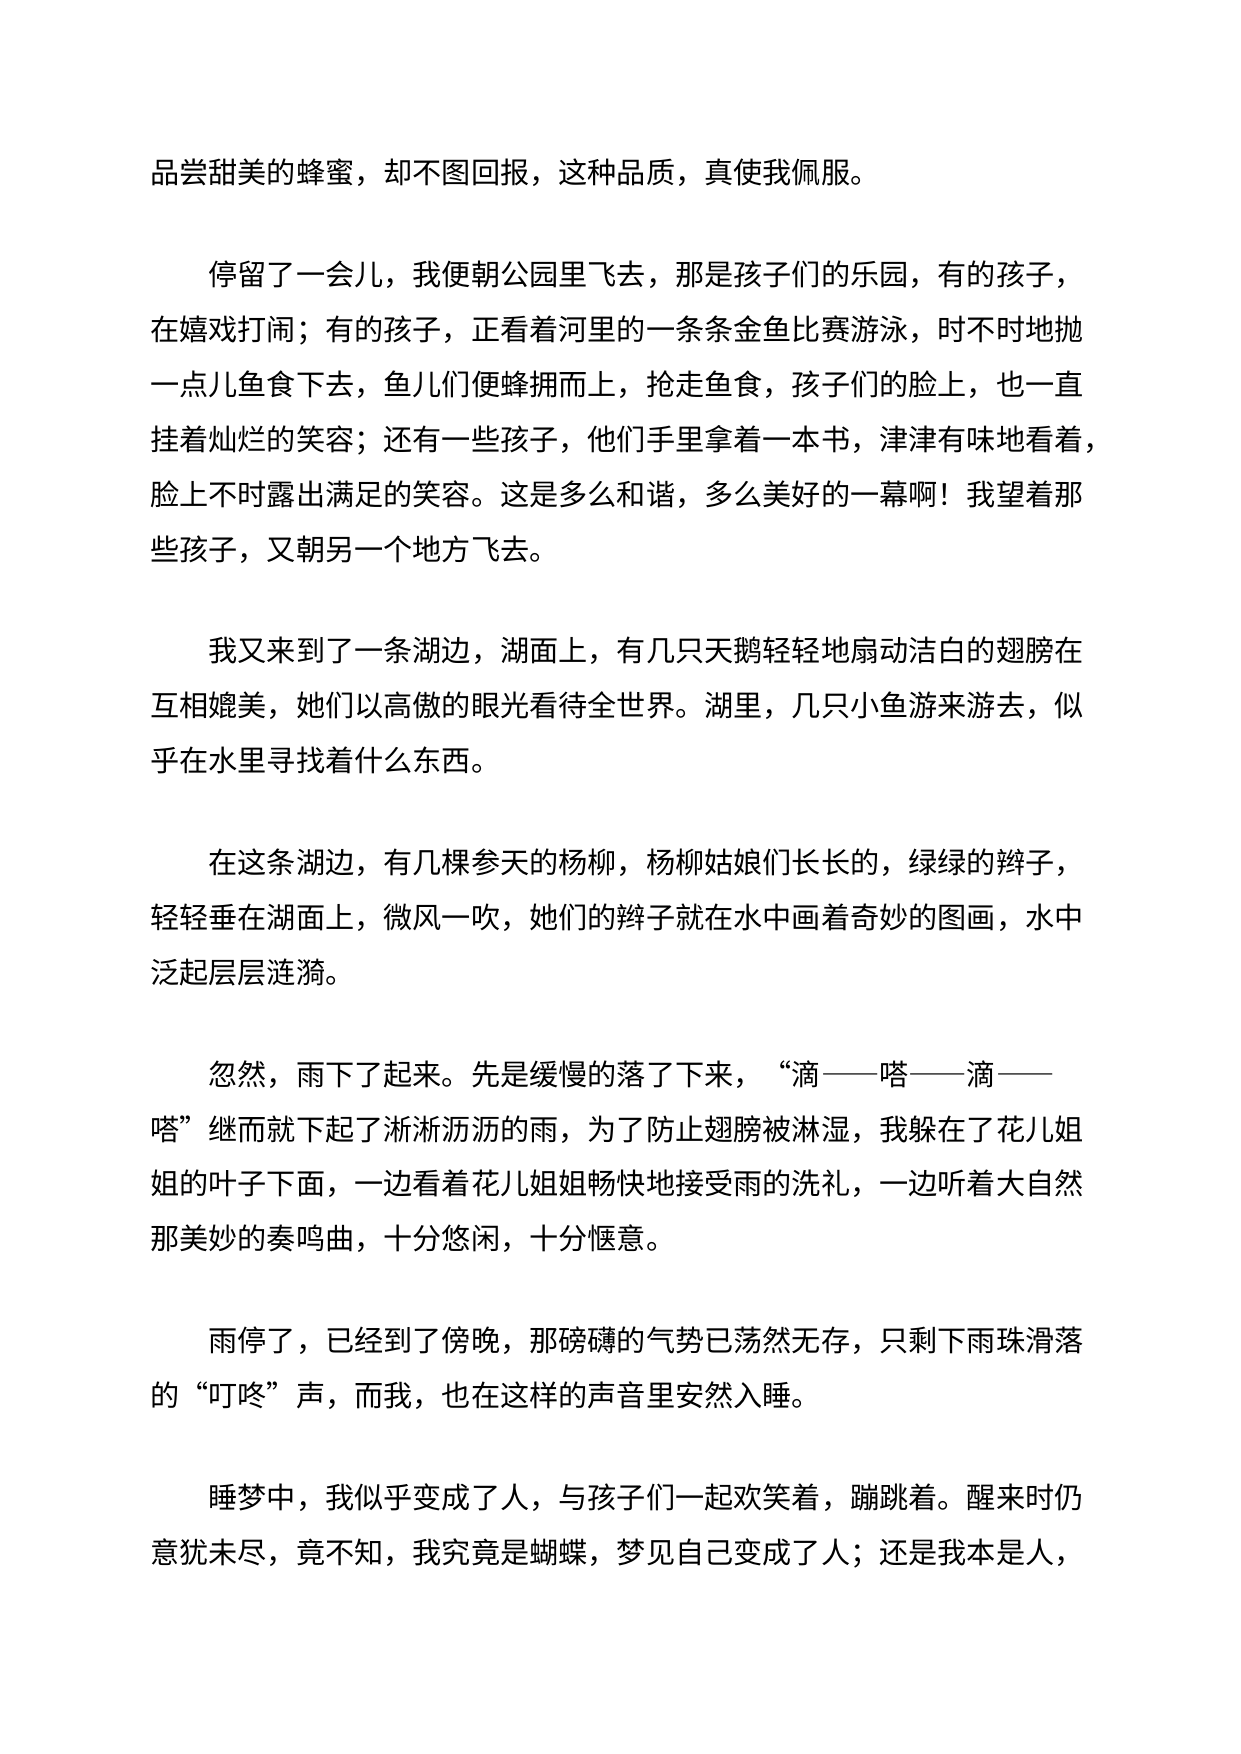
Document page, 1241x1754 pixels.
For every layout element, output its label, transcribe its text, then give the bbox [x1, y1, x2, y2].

text 忽然，雨下了起来。先是缓慢的落了下来，“滴——嗒——滴——嗒”继而就下起了淅淅沥沥的雨，为了防止翅膀被淋湿，我躲在了花儿姐姐的叶子下面，一边看着花儿姐姐畅快地接受雨的洗礼，一边听着大自然那美妙的奏鸣曲，十分悠闲，十分惬意。 [150, 1051, 1090, 1258]
text 雨停了，已经到了傍晚，那磅礴的气势已荡然无存，只剩下雨珠滑落的“叮咚”声，而我，也在这样的声音里安然入睡。 [150, 1318, 1090, 1415]
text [150, 150, 1090, 192]
text 在这条湖边，有几棵参天的杨柳，杨柳姑娘们长长的，绿绿的辫子，轻轻垂在湖面上，微风一吹，她们的辫子就在水中画着奇妙的图画，水中泛起层层涟漪。 [150, 839, 1090, 992]
text 我又来到了一条湖边，湖面上，有几只天鹅轻轻地扇动洁白的翅膀在互相媲美，她们以高傲的眼光看待全世界。湖里，几只小鱼游来游去，似乎在水里寻找着什么东西。 [150, 628, 1090, 780]
text 停留了一会儿，我便朝公园里飞去，那是孩子们的乐园，有的孩子，在嬉戏打闹；有的孩子，正看着河里的一条条金鱼比赛游泳，时不时地抛一点儿鱼食下去，鱼儿们便蜂拥而上，抢走鱼食，孩子们的脸上，也一直挂着灿烂的笑容；还有一些孩子，他们手里拿着一本书，津津有味地看着，脸上不时露出满足的笑容。这是多么和谐，多么美好的一幕啊！我望着那些孩子，又朝另一个地方飞去。 [150, 252, 1090, 568]
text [150, 1474, 1090, 1571]
